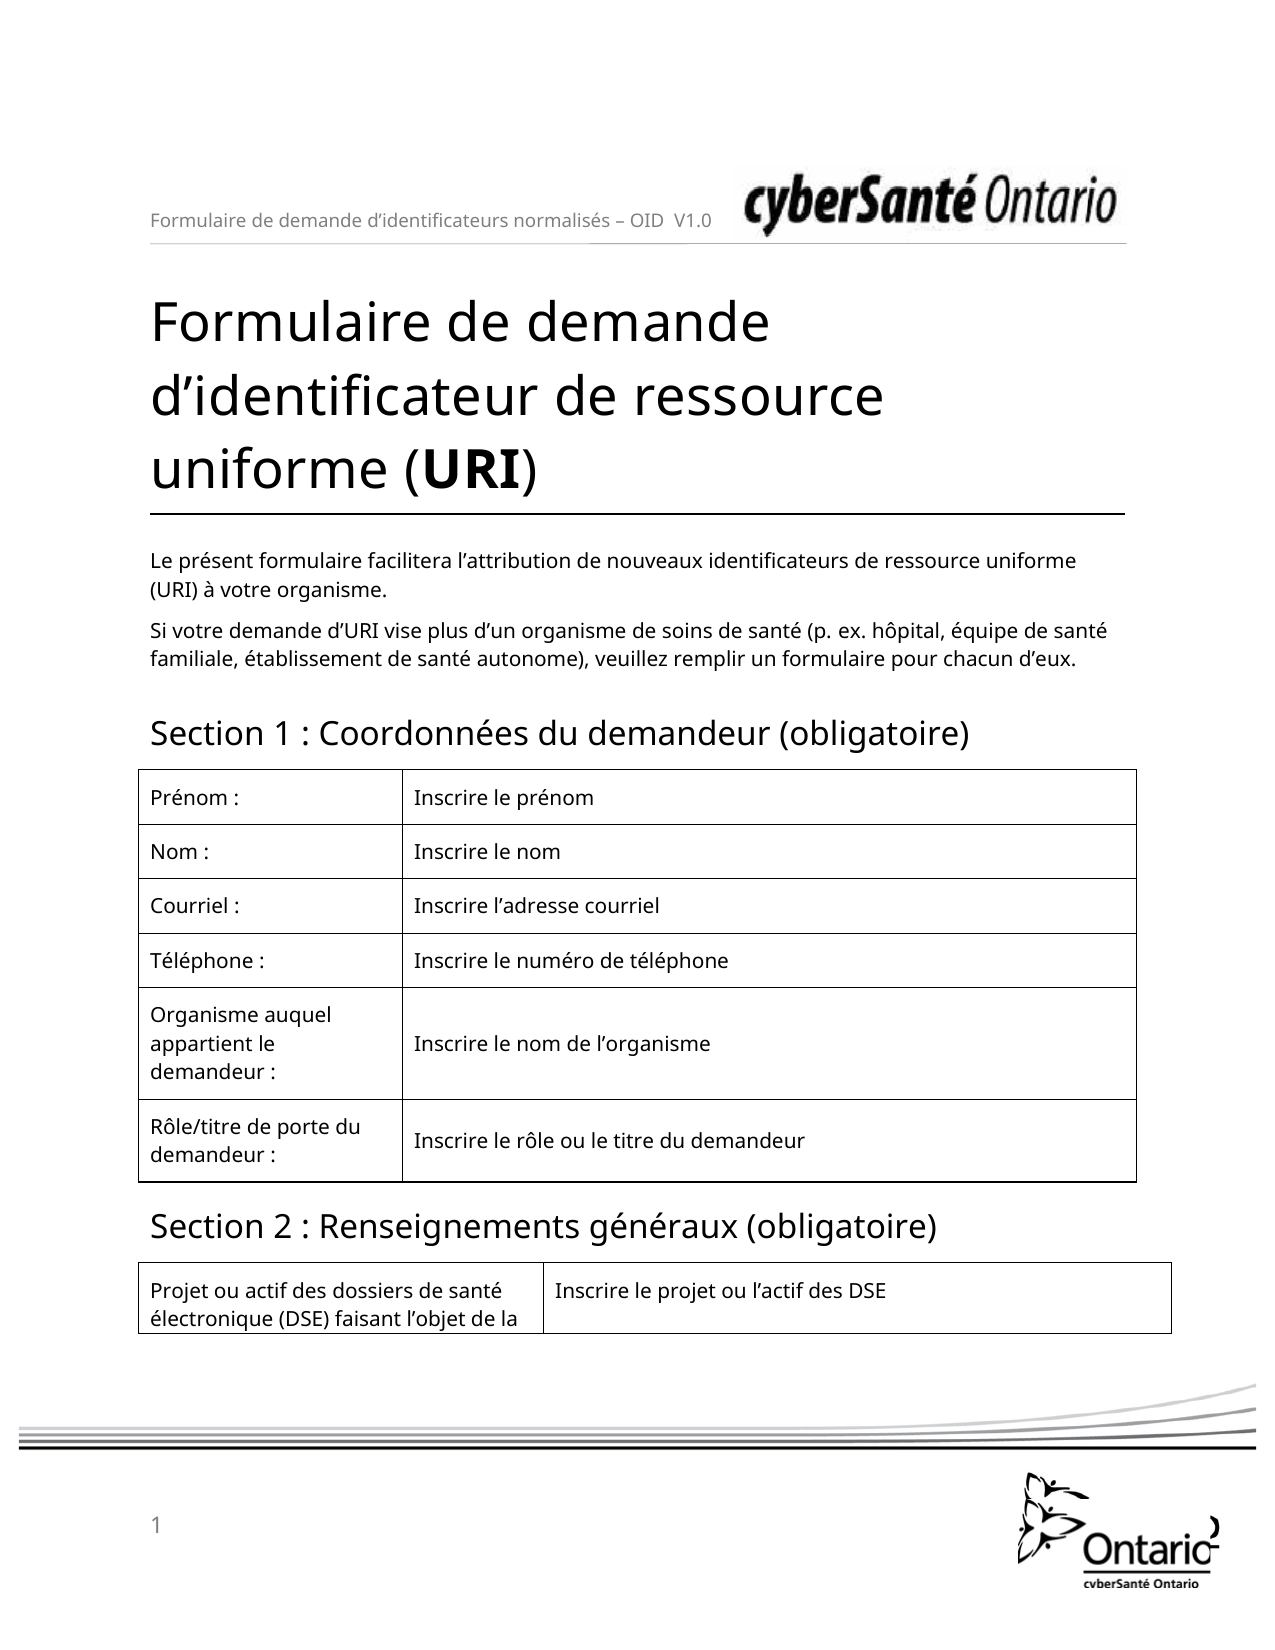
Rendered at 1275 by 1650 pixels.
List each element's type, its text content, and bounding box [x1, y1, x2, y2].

subtitle Section 2 : Renseignements généraux (obligatoire) [150, 1203, 1125, 1249]
table_header Prénom : [139, 770, 402, 824]
text Si votre demande d’URI vise plus d’un organisme de soins de santé (p. ex. hôpital, équipe de santé familiale, établissement de santé autonome), veuillez remplir un formulaire pour chacun d’eux. [150, 616, 1125, 673]
table_header [403, 770, 1136, 824]
table_cell [403, 934, 1136, 987]
table_cell Courriel : [139, 879, 402, 933]
subtitle Section 1 : Coordonnées du demandeur (obligatoire) [150, 710, 1125, 756]
table_cell [403, 879, 1136, 933]
picture [732, 165, 1127, 243]
table_header [544, 1263, 1171, 1333]
text Le présent formulaire facilitera l’attribution de nouveaux identificateurs de ressource uniforme (URI) à votre organisme. [150, 546, 1125, 603]
table_cell Rôle/titre de porte du demandeur : [139, 1100, 402, 1181]
table_cell [403, 825, 1136, 878]
table_cell Nom : [139, 825, 402, 878]
table_cell Téléphone : [139, 934, 402, 987]
table_cell [403, 988, 1136, 1098]
table_cell [403, 1100, 1136, 1181]
table_cell Organisme auquel appartient le demandeur : [139, 988, 402, 1098]
title Formulaire de demande d’identificateur de ressource uniforme (URI) [150, 283, 1125, 513]
picture [18, 1368, 1257, 1616]
